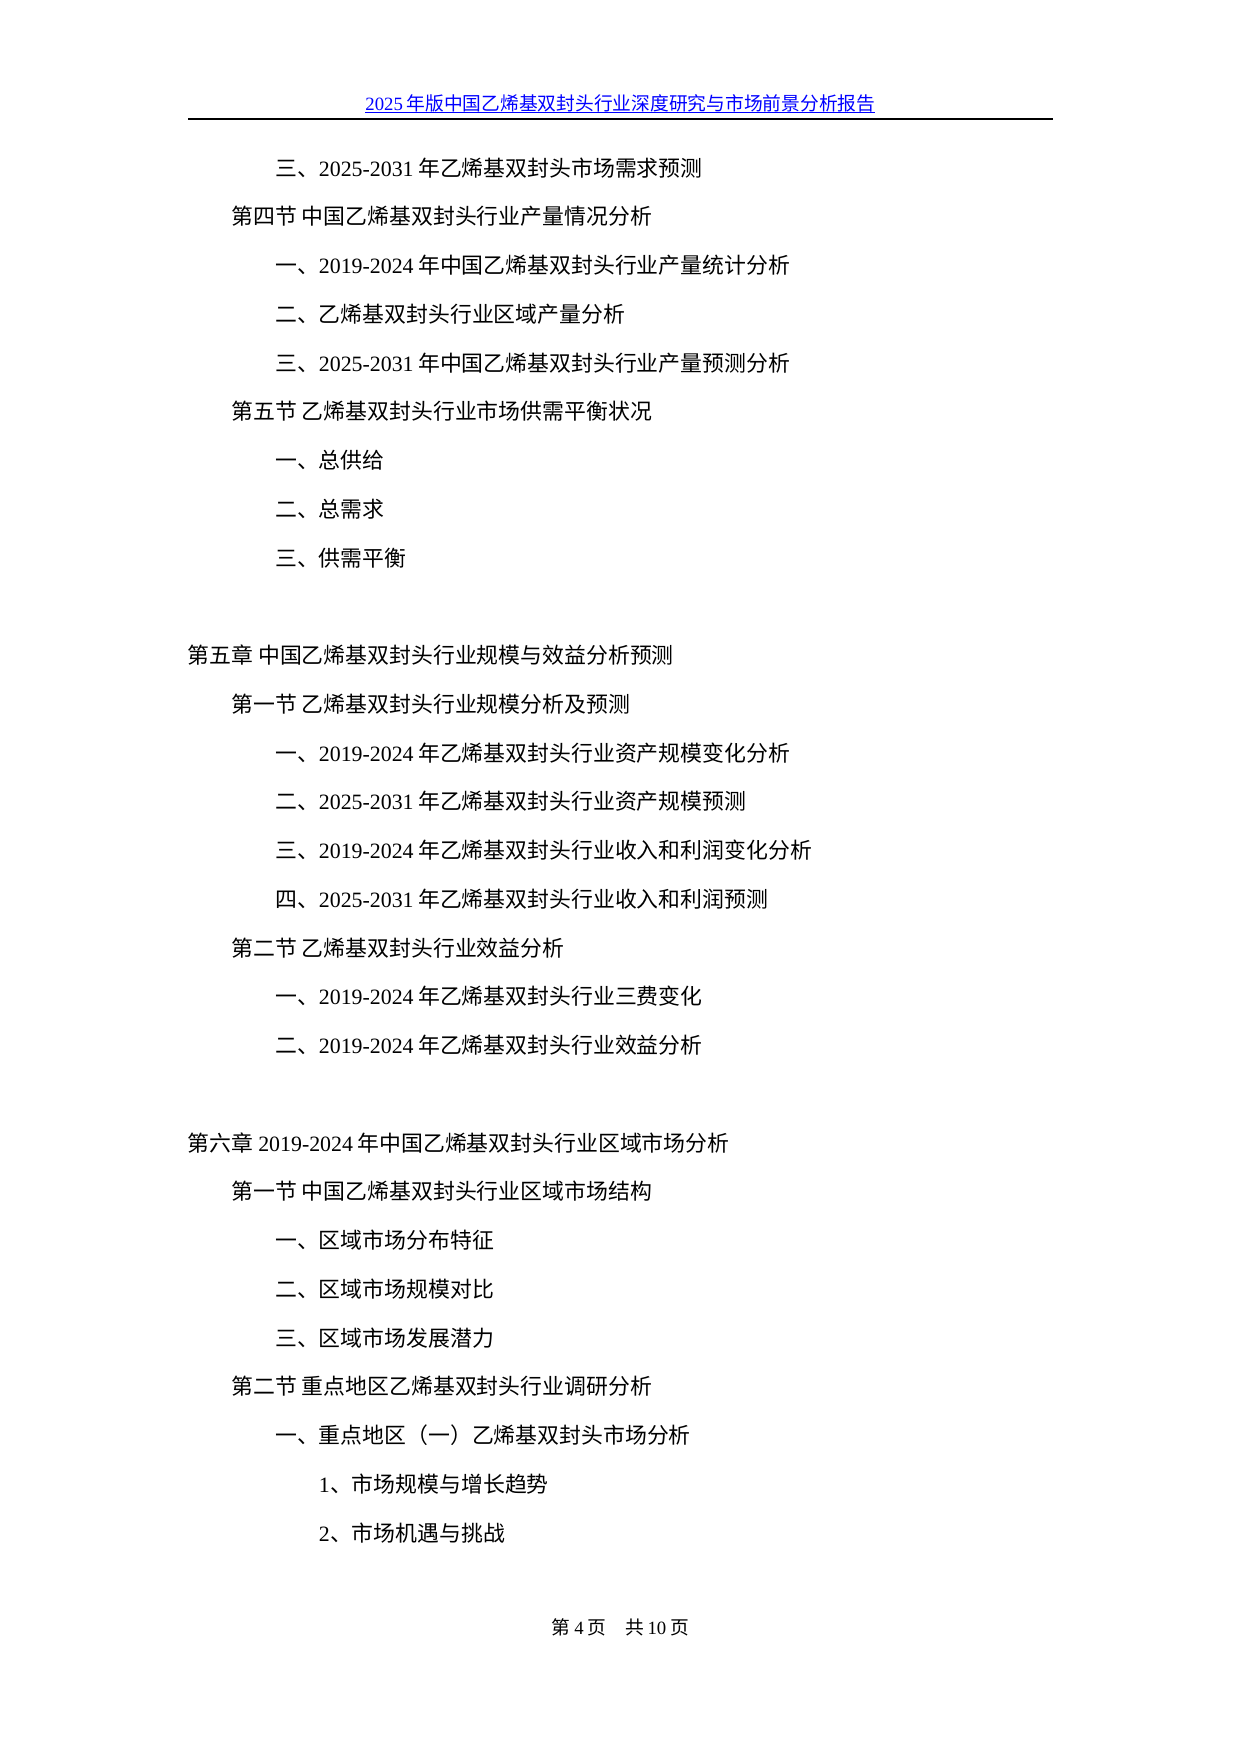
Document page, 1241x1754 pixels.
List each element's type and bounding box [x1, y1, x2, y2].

text [187, 150, 1053, 1548]
